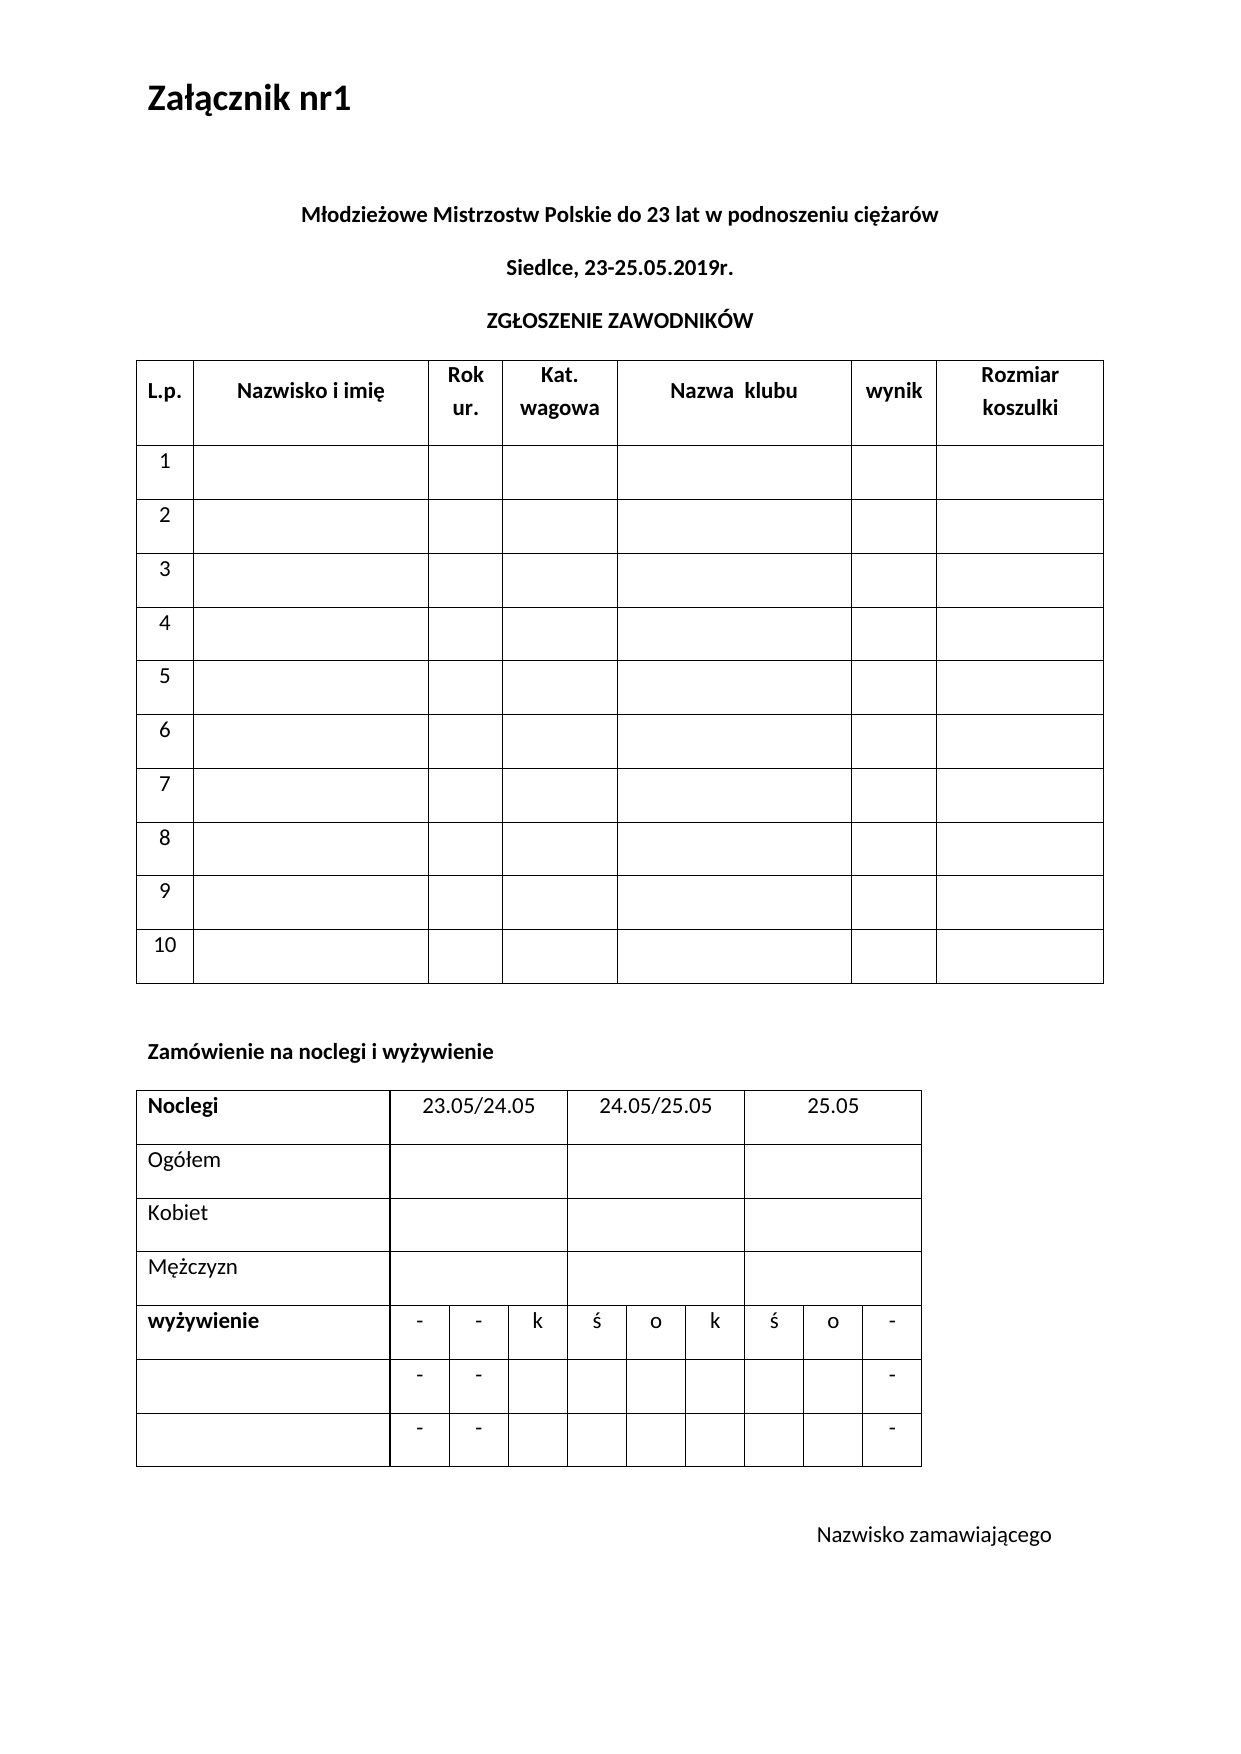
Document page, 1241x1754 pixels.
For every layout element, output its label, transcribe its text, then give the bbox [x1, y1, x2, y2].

table_cell [503, 608, 617, 660]
table_cell Kobiet [137, 1199, 389, 1251]
table_cell [686, 1360, 744, 1412]
table_cell [194, 446, 428, 499]
table_cell - [450, 1414, 508, 1466]
table_cell [391, 1252, 567, 1305]
table_cell o [627, 1306, 685, 1359]
table_cell [745, 1360, 803, 1412]
table_cell [937, 661, 1103, 714]
table_cell [509, 1414, 567, 1466]
table_cell [503, 500, 617, 553]
table_cell [429, 446, 502, 499]
table_cell [937, 446, 1103, 499]
table_cell [137, 1360, 389, 1412]
table_cell [618, 500, 851, 553]
text Załącznik nr1 [148, 74, 1093, 120]
table_header 24.05/25.05 [568, 1091, 744, 1144]
table_cell [852, 930, 936, 983]
table_cell [503, 554, 617, 607]
table_cell [852, 661, 936, 714]
table_cell [745, 1145, 921, 1197]
table_cell [194, 930, 428, 983]
table_cell k [509, 1306, 567, 1359]
table_cell 3 [137, 554, 193, 607]
table_cell [852, 608, 936, 660]
text Zamówienie na noclegi i wyżywienie [148, 1037, 1093, 1065]
table_cell [503, 769, 617, 822]
table_cell [627, 1414, 685, 1466]
table_cell Ogółem [137, 1145, 389, 1197]
table_cell - [450, 1360, 508, 1412]
table_cell [503, 661, 617, 714]
table_cell [618, 715, 851, 768]
table_cell [852, 554, 936, 607]
table_cell - [450, 1306, 508, 1359]
table_cell [618, 823, 851, 875]
table_cell [937, 554, 1103, 607]
table_cell [194, 608, 428, 660]
table_cell [503, 876, 617, 929]
table_cell [194, 661, 428, 714]
table_cell [618, 930, 851, 983]
table_cell 10 [137, 930, 193, 983]
table_cell [937, 608, 1103, 660]
table_cell wyżywienie [137, 1306, 389, 1359]
table_cell [429, 608, 502, 660]
table_cell [852, 823, 936, 875]
table_cell [627, 1360, 685, 1412]
table_cell Mężczyzn [137, 1252, 389, 1305]
table_header L.p. [137, 361, 193, 445]
text Młodzieżowe Mistrzostw Polskie do 23 lat w podnoszeniu ciężarów [148, 200, 1093, 228]
table_cell [618, 876, 851, 929]
table_cell [391, 1199, 567, 1251]
text Siedlce, 23-25.05.2019r. [148, 253, 1093, 281]
table_cell [429, 554, 502, 607]
table_cell [745, 1252, 921, 1305]
table_cell [429, 769, 502, 822]
table_cell [391, 1145, 567, 1197]
table_header Nazwa klubu [618, 361, 851, 445]
table_cell [429, 930, 502, 983]
table_cell [194, 715, 428, 768]
table_cell [429, 876, 502, 929]
table_header Rok ur. [429, 361, 502, 445]
table_cell [937, 715, 1103, 768]
table_cell 9 [137, 876, 193, 929]
table_cell [937, 930, 1103, 983]
table_cell [503, 715, 617, 768]
table_cell [804, 1414, 862, 1466]
table_header wynik [852, 361, 936, 445]
table_cell [429, 715, 502, 768]
table_cell [429, 823, 502, 875]
table_cell 2 [137, 500, 193, 553]
table_header Noclegi [137, 1091, 389, 1144]
table_cell [937, 500, 1103, 553]
table_cell [568, 1145, 744, 1197]
table_header Nazwisko i imię [194, 361, 428, 445]
table_cell [194, 823, 428, 875]
table_cell [618, 769, 851, 822]
table_cell - [863, 1306, 921, 1359]
table_header 23.05/24.05 [391, 1091, 567, 1144]
table_cell 6 [137, 715, 193, 768]
table_cell [852, 876, 936, 929]
table_cell [194, 554, 428, 607]
table_header Kat. wagowa [503, 361, 617, 445]
table_cell [194, 500, 428, 553]
table_cell ś [745, 1306, 803, 1359]
text Nazwisko zamawiającego [148, 1520, 1093, 1548]
text ZGŁOSZENIE ZAWODNIKÓW [148, 306, 1093, 334]
table_cell [937, 823, 1103, 875]
table_cell 8 [137, 823, 193, 875]
table_cell [568, 1414, 626, 1466]
table_cell [618, 554, 851, 607]
table_cell [503, 930, 617, 983]
table_cell o [804, 1306, 862, 1359]
table_cell 4 [137, 608, 193, 660]
table_cell 5 [137, 661, 193, 714]
table_header Rozmiar koszulki [937, 361, 1103, 445]
table_cell [429, 500, 502, 553]
table_cell [804, 1360, 862, 1412]
table_cell [194, 769, 428, 822]
table_cell - [863, 1414, 921, 1466]
table_cell [937, 769, 1103, 822]
table_cell ś [568, 1306, 626, 1359]
table_cell - [391, 1414, 449, 1466]
table_cell [937, 876, 1103, 929]
table_cell [429, 661, 502, 714]
table_cell [509, 1360, 567, 1412]
table_cell [503, 823, 617, 875]
table_cell [137, 1414, 389, 1466]
table_cell - [863, 1360, 921, 1412]
table_cell [852, 446, 936, 499]
table_cell [568, 1252, 744, 1305]
table_cell k [686, 1306, 744, 1359]
table_cell [503, 446, 617, 499]
table_cell 7 [137, 769, 193, 822]
table_cell [568, 1199, 744, 1251]
table_cell [194, 876, 428, 929]
table_cell [618, 661, 851, 714]
table_cell [745, 1199, 921, 1251]
table_cell [852, 500, 936, 553]
table_cell [686, 1414, 744, 1466]
table_cell [852, 769, 936, 822]
table_cell 1 [137, 446, 193, 499]
table_cell [618, 608, 851, 660]
table_header 25.05 [745, 1091, 921, 1144]
table_cell - [391, 1306, 449, 1359]
table_cell [745, 1414, 803, 1466]
table_cell [852, 715, 936, 768]
table_cell [568, 1360, 626, 1412]
table_cell [618, 446, 851, 499]
table_cell - [391, 1360, 449, 1412]
